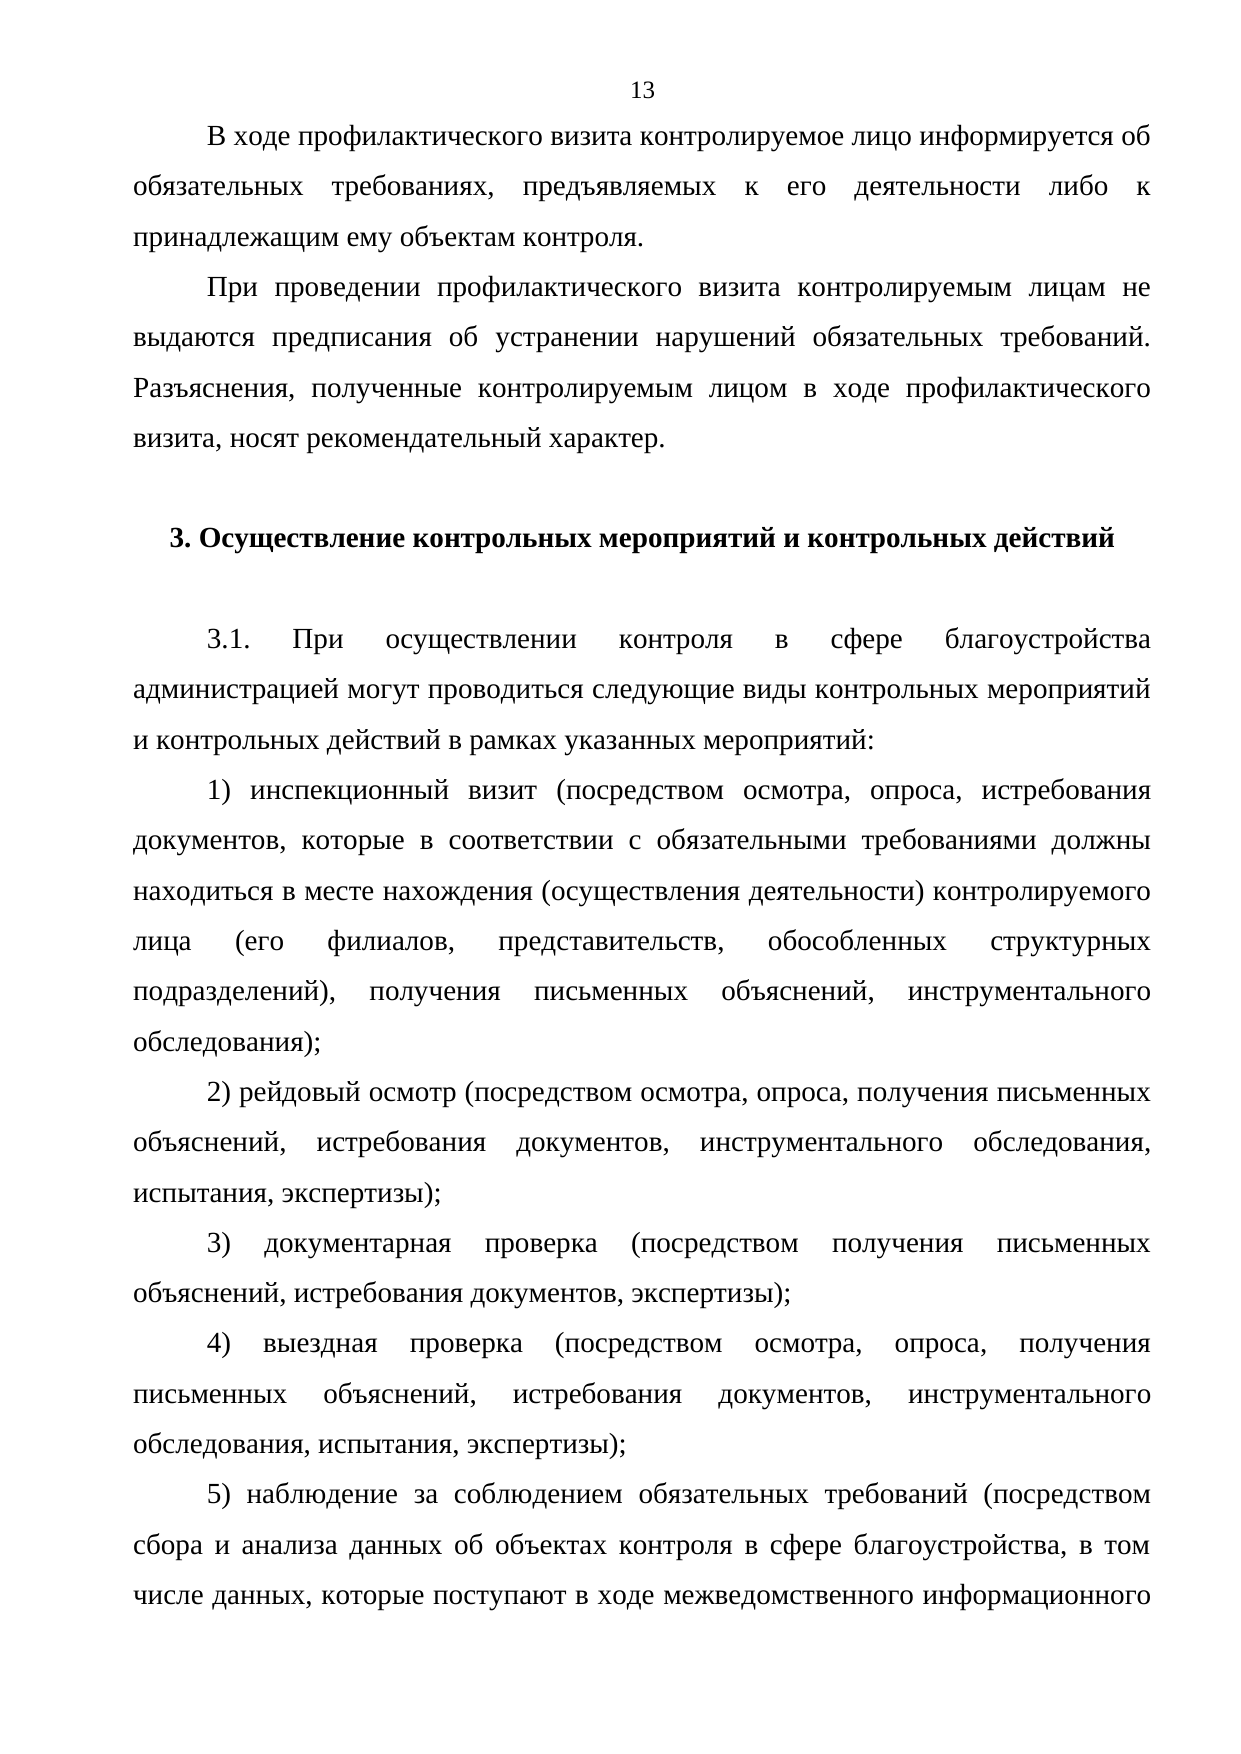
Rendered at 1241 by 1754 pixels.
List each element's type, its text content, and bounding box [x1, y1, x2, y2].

text 2) рейдовый осмотр (посредством осмотра, опроса, получения письменных объяснений, истребования документов, инструментального обследования, испытания, экспертизы); [133, 1074, 1152, 1208]
text При проведении профилактического визита контролируемым лицам не выдаются предписания об устранении нарушений обязательных требований. Разъяснения, полученные контролируемым лицом в ходе профилактического визита, носят рекомендательный характер. [133, 269, 1152, 453]
text 1) инспекционный визит (посредством осмотра, опроса, истребования документов, которые в соответствии с обязательными требованиями должны находиться в месте нахождения (осуществления деятельности) контролируемого лица (его филиалов, представительств, обособленных структурных подразделений), получения письменных объяснений, инструментального обследования); [133, 772, 1152, 1057]
text 3.1. При осуществлении контроля в сфере благоустройства администрацией могут проводиться следующие виды контрольных мероприятий и контрольных действий в рамках указанных мероприятий: [133, 621, 1152, 755]
text 3) документарная проверка (посредством получения письменных объяснений, истребования документов, экспертизы); [133, 1225, 1152, 1309]
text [133, 1477, 1152, 1611]
text 3. Осуществление контрольных мероприятий и контрольных действий [133, 521, 1152, 554]
text 4) выездная проверка (посредством осмотра, опроса, получения письменных объяснений, истребования документов, инструментального обследования, испытания, экспертизы); [133, 1326, 1152, 1460]
text В ходе профилактического визита контролируемое лицо информируется об обязательных требованиях, предъявляемых к его деятельности либо к принадлежащим ему объектам контроля. [133, 118, 1152, 252]
